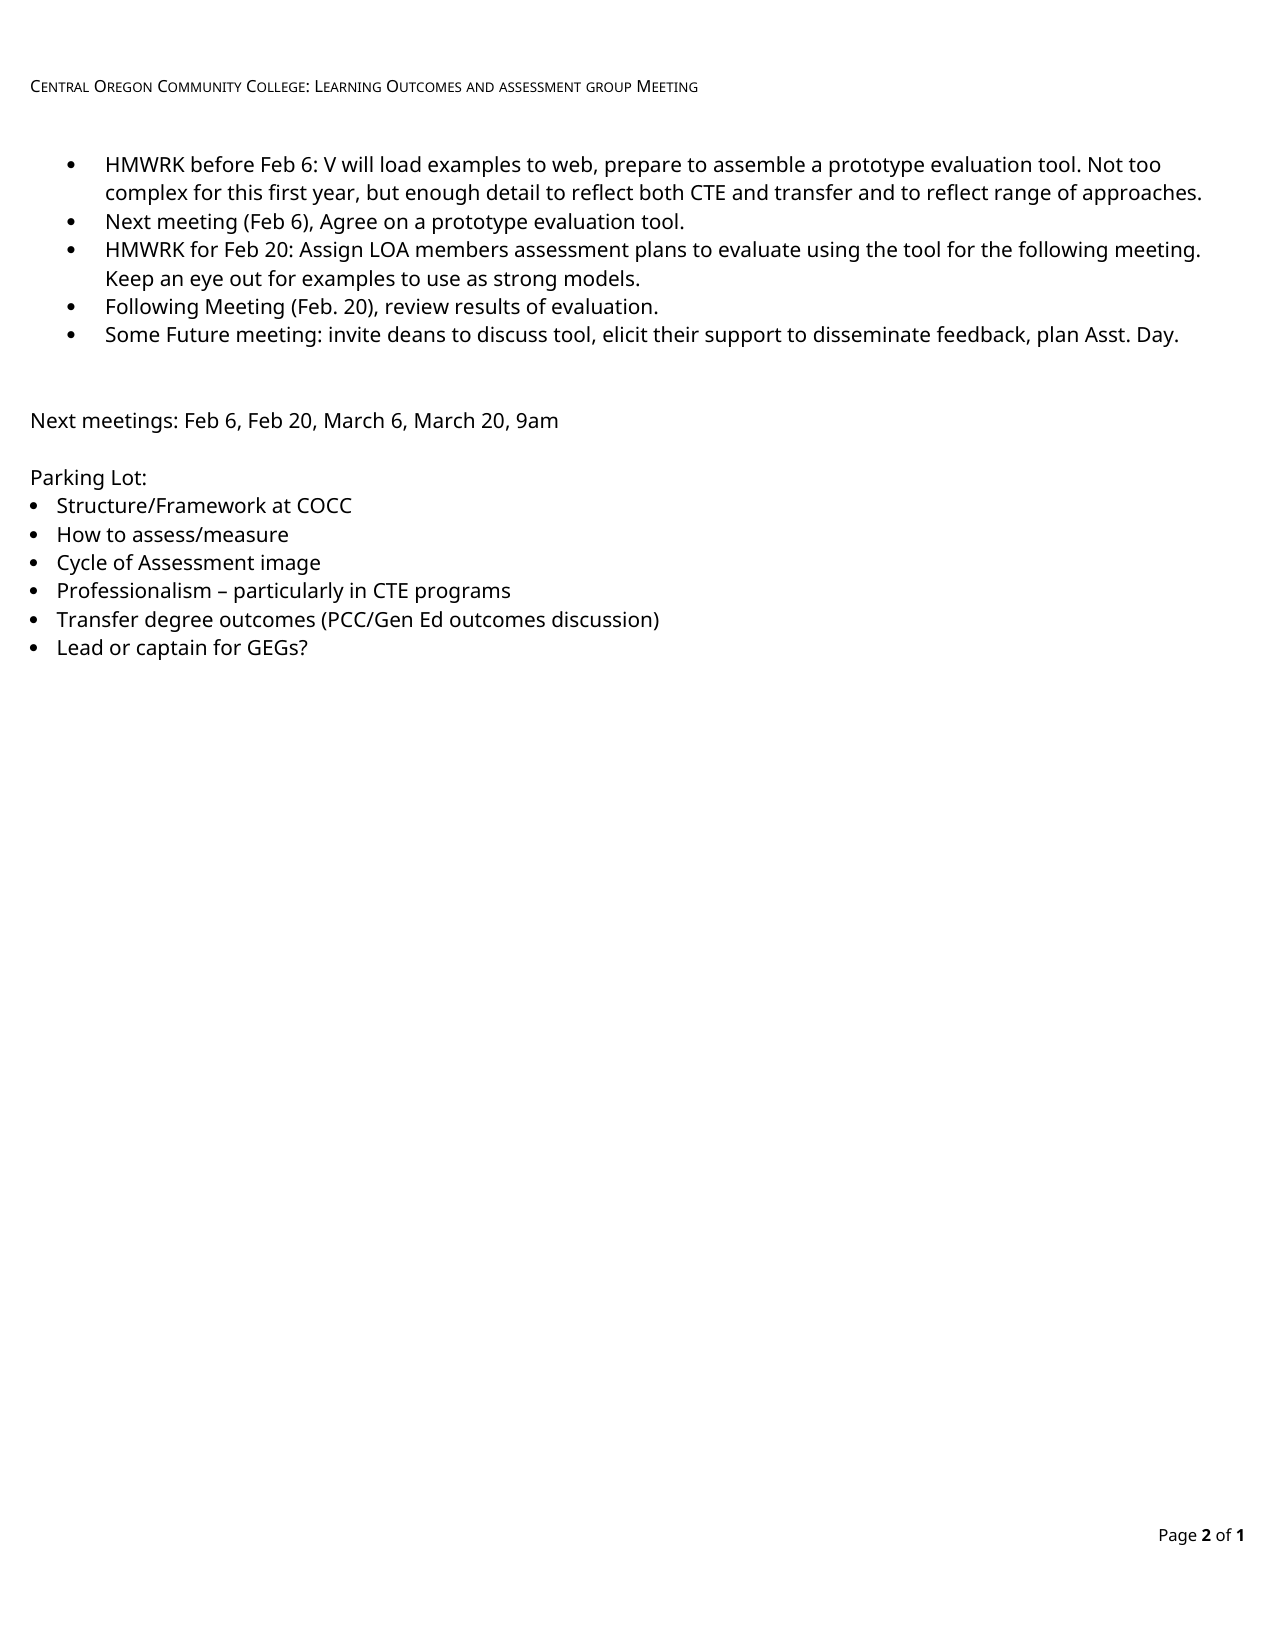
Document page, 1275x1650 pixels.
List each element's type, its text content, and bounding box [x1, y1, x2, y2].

list HMWRK for Feb 20: Assign LOA members assessment plans to evaluate using the tool for the following meeting. Keep an eye out for examples to use as strong models. [67, 235, 1245, 292]
list Lead or captain for GEGs? [30, 633, 1245, 662]
list Transfer degree outcomes (PCC/Gen Ed outcomes discussion) [30, 605, 1245, 633]
list Following Meeting (Feb. 20), review results of evaluation. [67, 292, 1245, 321]
list Structure/Framework at COCC [30, 491, 1245, 520]
list Next meeting (Feb 6), Agree on a prototype evaluation tool. [67, 207, 1245, 235]
list Some Future meeting: invite deans to discuss tool, elicit their support to disseminate feedback, plan Asst. Day. [67, 321, 1245, 349]
text Next meetings: Feb 6, Feb 20, March 6, March 20, 9am [30, 406, 1245, 434]
list Cycle of Assessment image [30, 548, 1245, 577]
text Parking Lot: [30, 463, 1245, 491]
list HMWRK before Feb 6: V will load examples to web, prepare to assemble a prototype evaluation tool. Not too complex for this first year, but enough detail to reflect both CTE and transfer and to reflect range of approaches. [67, 150, 1245, 207]
list How to assess/measure [30, 520, 1245, 548]
list Professionalism – particularly in CTE programs [30, 577, 1245, 605]
